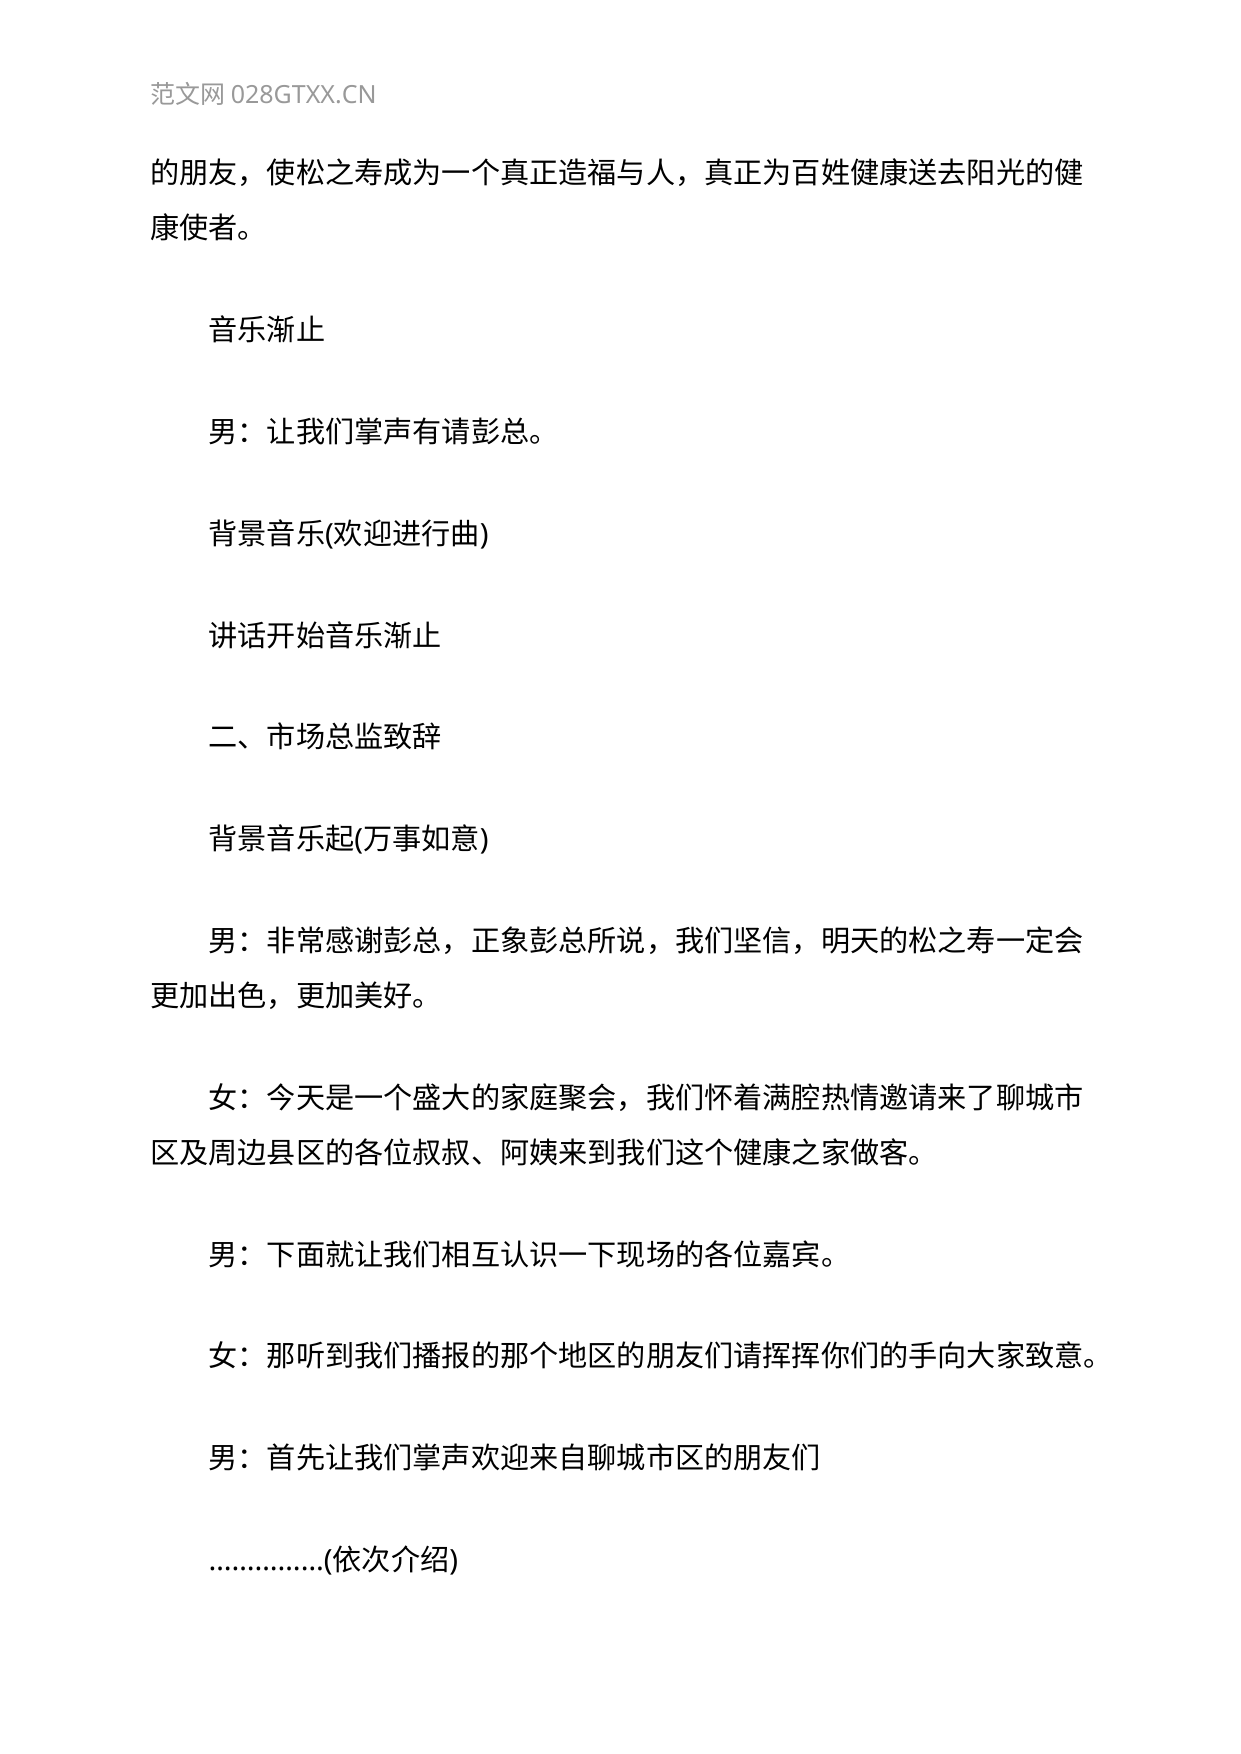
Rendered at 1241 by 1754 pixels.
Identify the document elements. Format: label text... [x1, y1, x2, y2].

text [150, 150, 1090, 247]
text 男：非常感谢彭总，正象彭总所说，我们坚信，明天的松之寿一定会更加出色，更加美好。 [150, 918, 1090, 1015]
text 二、市场总监致辞 [150, 714, 1090, 756]
text 男：下面就让我们相互认识一下现场的各位嘉宾。 [150, 1231, 1090, 1273]
text 讲话开始音乐渐止 [150, 612, 1090, 654]
text 背景音乐起(万事如意) [150, 816, 1090, 858]
text 女：那听到我们播报的那个地区的朋友们请挥挥你们的手向大家致意。 [150, 1333, 1090, 1375]
text 女：今天是一个盛大的家庭聚会，我们怀着满腔热情邀请来了聊城市区及周边县区的各位叔叔、阿姨来到我们这个健康之家做客。 [150, 1074, 1090, 1172]
text ……………(依次介绍) [150, 1536, 1090, 1579]
text 男：首先让我们掌声欢迎来自聊城市区的朋友们 [150, 1434, 1090, 1477]
text 男：让我们掌声有请彭总。 [150, 408, 1090, 451]
text 背景音乐(欢迎进行曲) [150, 510, 1090, 553]
text 音乐渐止 [150, 307, 1090, 349]
